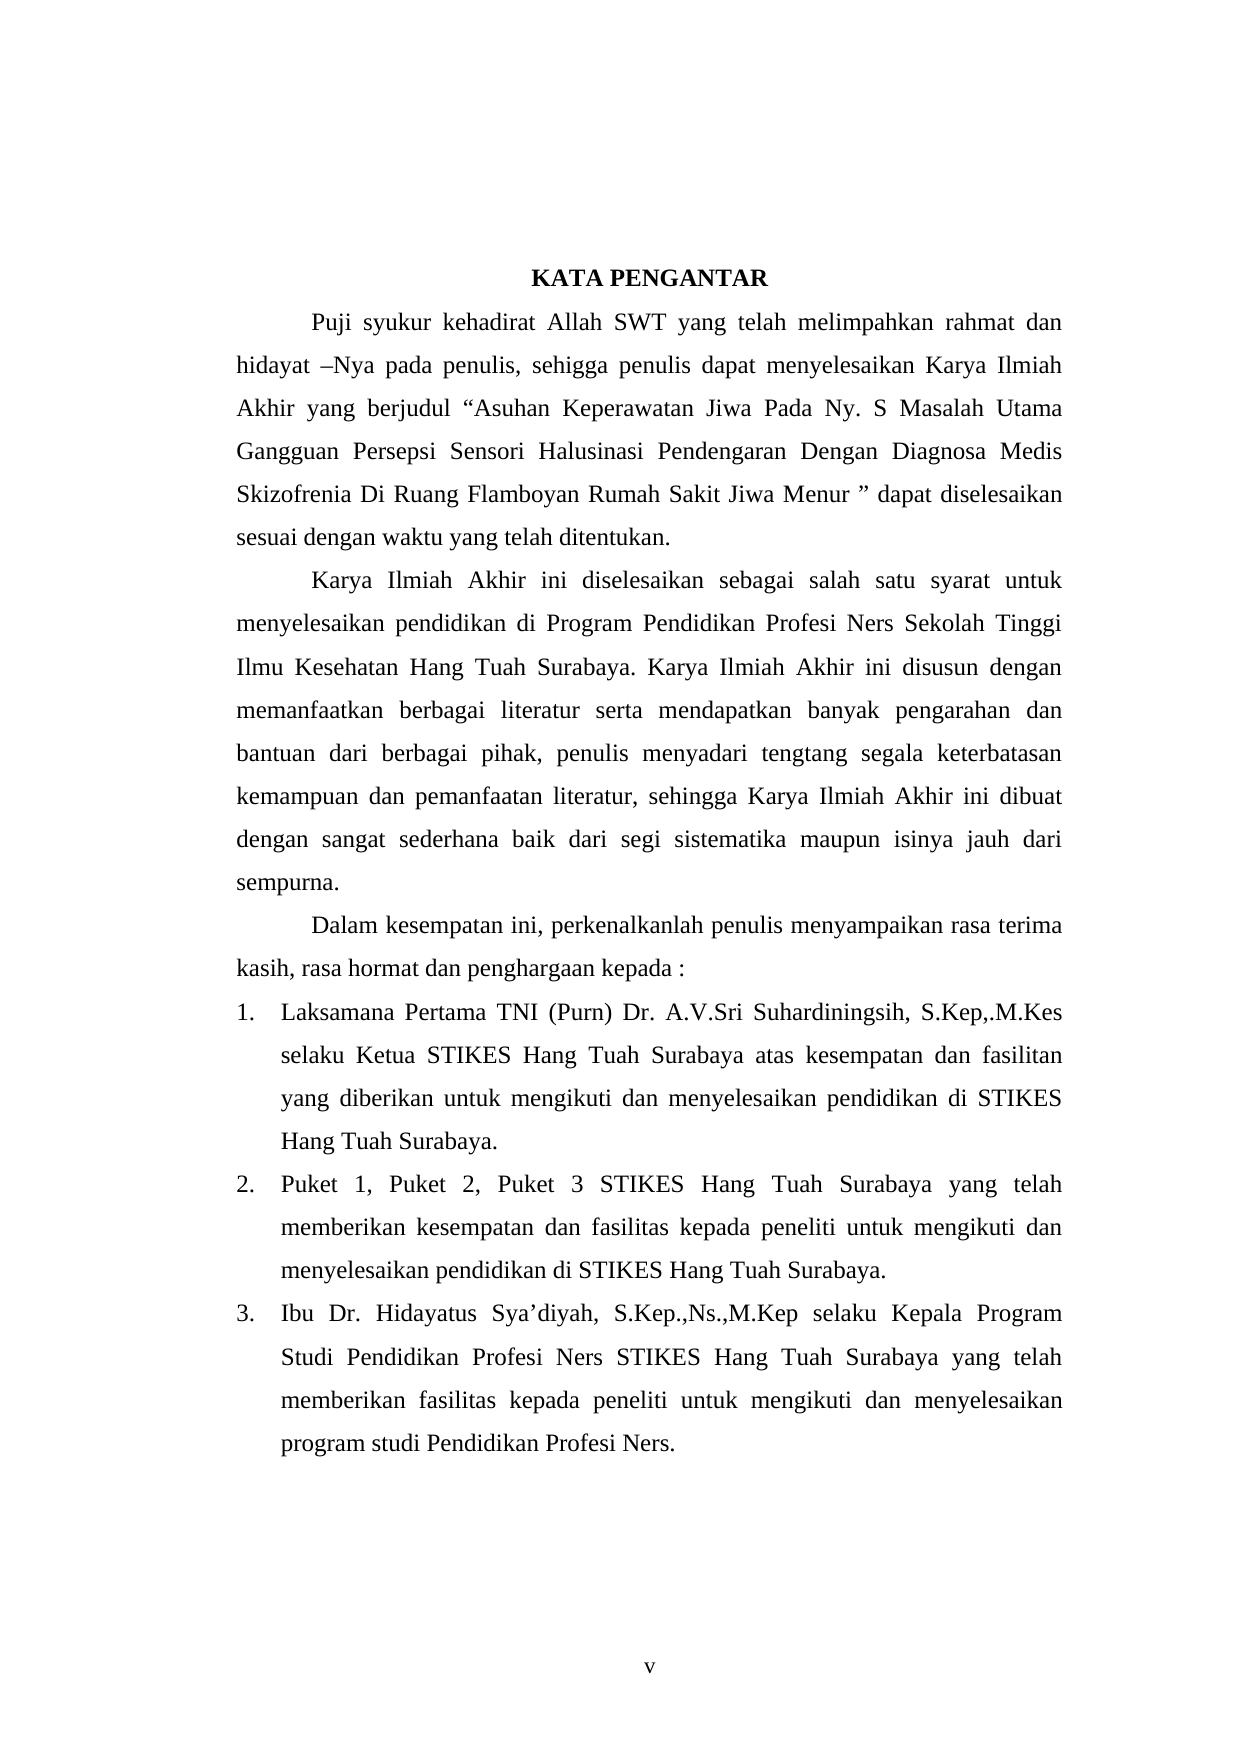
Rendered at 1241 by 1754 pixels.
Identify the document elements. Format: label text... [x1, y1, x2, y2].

list Ibu Dr. Hidayatus Sya’diyah, S.Kep.,Ns.,M.Kep selaku Kepala Program Studi Pendidikan Profesi Ners STIKES Hang Tuah Surabaya yang telah memberikan fasilitas kepada peneliti untuk mengikuti dan menyelesaikan program studi Pendidikan Profesi Ners. [236, 1298, 1063, 1457]
text KATA PENGANTAR [236, 263, 1063, 292]
text Puji syukur kehadirat Allah SWT yang telah melimpahkan rahmat dan hidayat –Nya pada penulis, sehigga penulis dapat menyelesaikan Karya Ilmiah Akhir yang berjudul “Asuhan Keperawatan Jiwa Pada Ny. S Masalah Utama Gangguan Persepsi Sensori Halusinasi Pendengaran Dengan Diagnosa Medis Skizofrenia Di Ruang Flamboyan Rumah Sakit Jiwa Menur ” dapat diselesaikan sesuai dengan waktu yang telah ditentukan. [236, 307, 1063, 551]
list Puket 1, Puket 2, Puket 3 STIKES Hang Tuah Surabaya yang telah memberikan kesempatan dan fasilitas kepada peneliti untuk mengikuti dan menyelesaikan pendidikan di STIKES Hang Tuah Surabaya. [236, 1169, 1063, 1284]
text Karya Ilmiah Akhir ini diselesaikan sebagai salah satu syarat untuk menyelesaikan pendidikan di Program Pendidikan Profesi Ners Sekolah Tinggi Ilmu Kesehatan Hang Tuah Surabaya. Karya Ilmiah Akhir ini disusun dengan memanfaatkan berbagai literatur serta mendapatkan banyak pengarahan dan bantuan dari berbagai pihak, penulis menyadari tengtang segala keterbatasan kemampuan dan pemanfaatan literatur, sehingga Karya Ilmiah Akhir ini dibuat dengan sangat sederhana baik dari segi sistematika maupun isinya jauh dari sempurna. [236, 565, 1063, 896]
list Laksamana Pertama TNI (Purn) Dr. A.V.Sri Suhardiningsih, S.Kep,.M.Kes selaku Ketua STIKES Hang Tuah Surabaya atas kesempatan dan fasilitan yang diberikan untuk mengikuti dan menyelesaikan pendidikan di STIKES Hang Tuah Surabaya. [236, 997, 1063, 1155]
text Dalam kesempatan ini, perkenalkanlah penulis menyampaikan rasa terima kasih, rasa hormat dan penghargaan kepada : [236, 910, 1063, 982]
